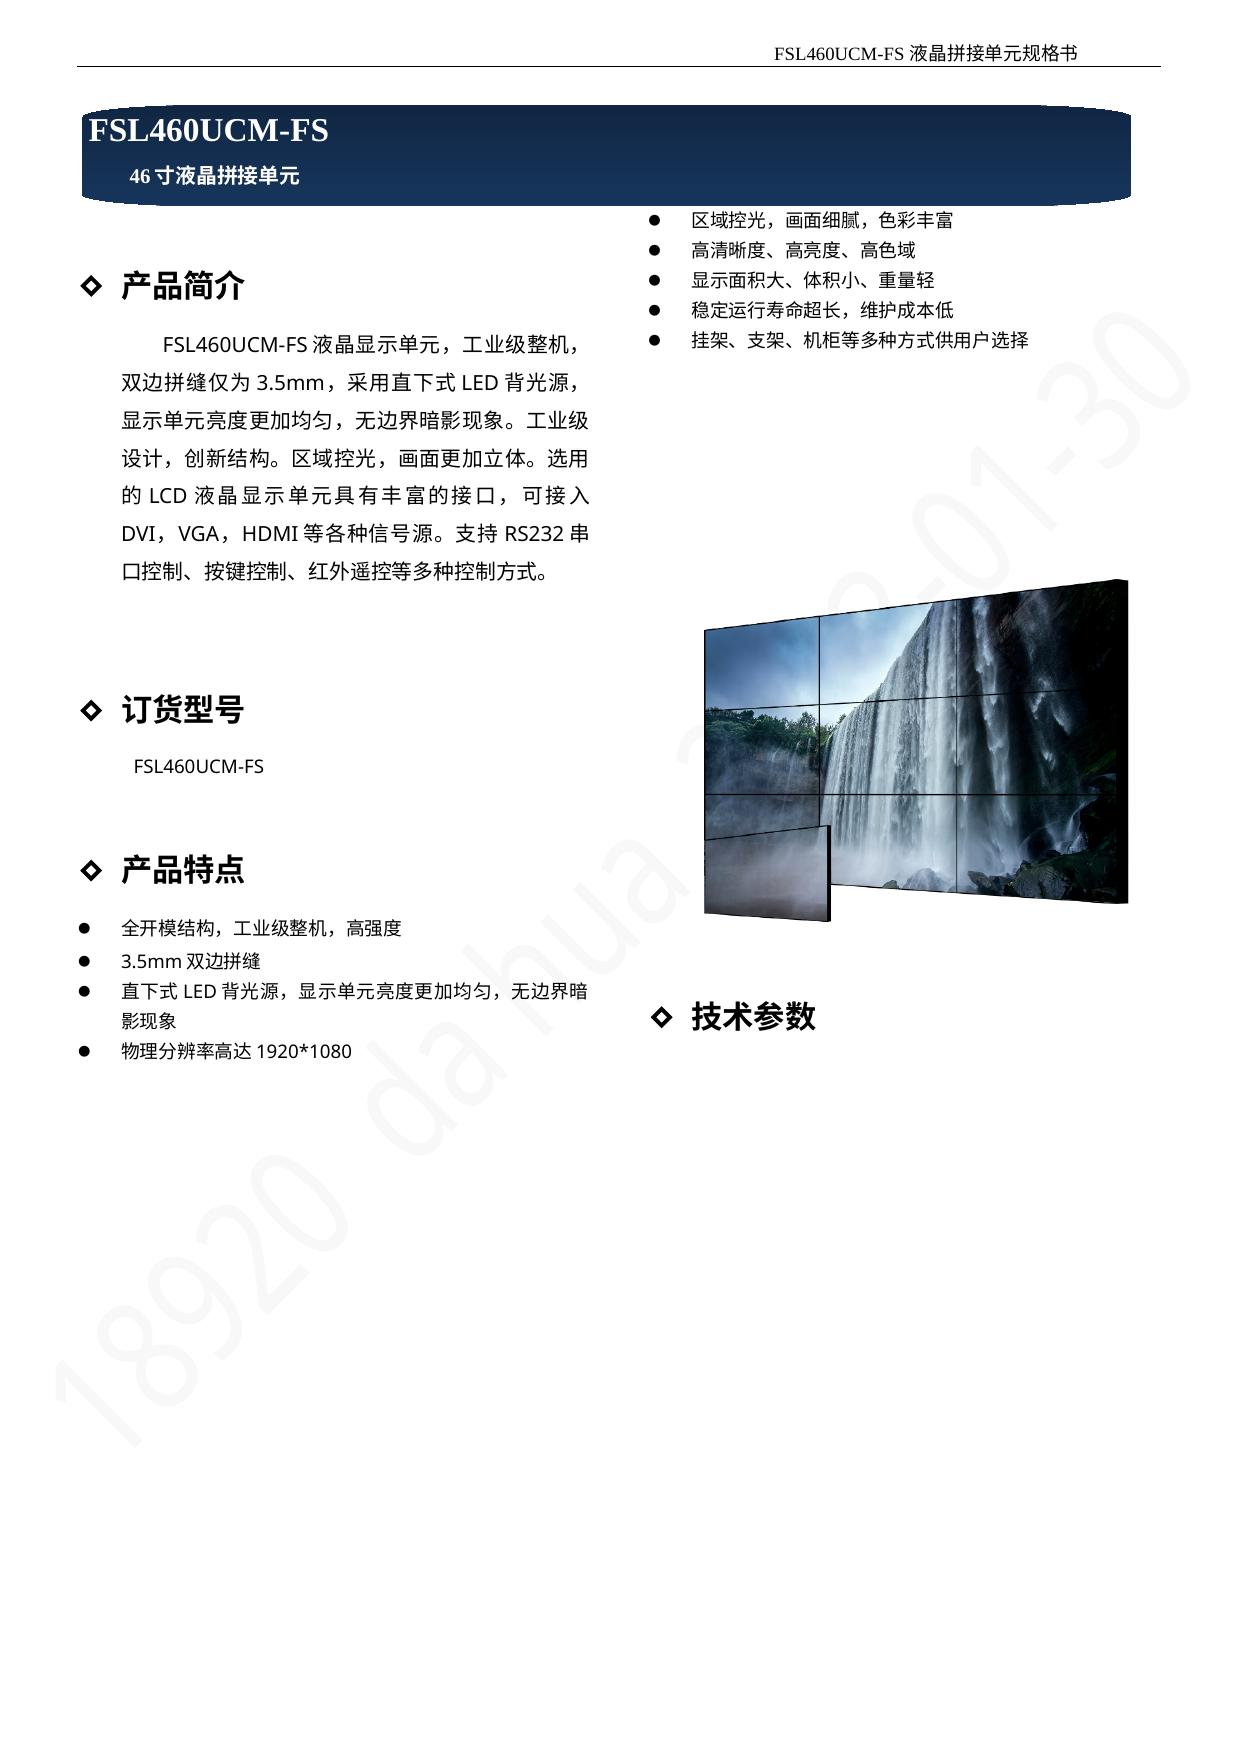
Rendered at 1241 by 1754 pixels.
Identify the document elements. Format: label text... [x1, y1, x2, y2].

list 稳定运行寿命超长，维护成本低 [647, 296, 1161, 323]
list 高清晰度、高亮度、高色域 [647, 236, 1161, 263]
list 区域控光，画面细腻，色彩丰富 [647, 206, 1161, 233]
list 物理分辨率高达1920*1080 [77, 1037, 591, 1064]
list 产品特点 [77, 845, 591, 891]
list 产品简介 [77, 261, 591, 306]
text 46寸液晶拼接单元 [88, 159, 635, 189]
text FSL460UCM-FS [33, 110, 635, 149]
list 全开模结构，工业级整机，高强度 [77, 913, 591, 940]
list 直下式LED背光源，显示单元亮度更加均匀，无边界暗影现象 [77, 977, 591, 1034]
text FSL460UCM-FS液晶显示单元，工业级整机，双边拼缝仅为3.5mm，采用直下式LED背光源，显示单元亮度更加均匀，无边界暗影现象。工业级设计，创新结构。区域控光，画面更加立体。选用的LCD液晶显示单元具有丰富的接口，可接入DVI，VGA，HDMI等各种信号源。支持RS232串口控制、按键控制、红外遥控等多种控制方式。 [121, 329, 591, 586]
picture [658, 527, 1173, 968]
list 订货型号 [77, 685, 591, 731]
list 3.5mm双边拼缝 [77, 947, 591, 974]
text FSL460UCM-FS [77, 753, 591, 779]
list 技术参数 [647, 992, 1161, 1037]
list 显示面积大、体积小、重量轻 [647, 266, 1161, 293]
list 挂架、支架、机柜等多种方式供用户选择 [647, 326, 1161, 353]
